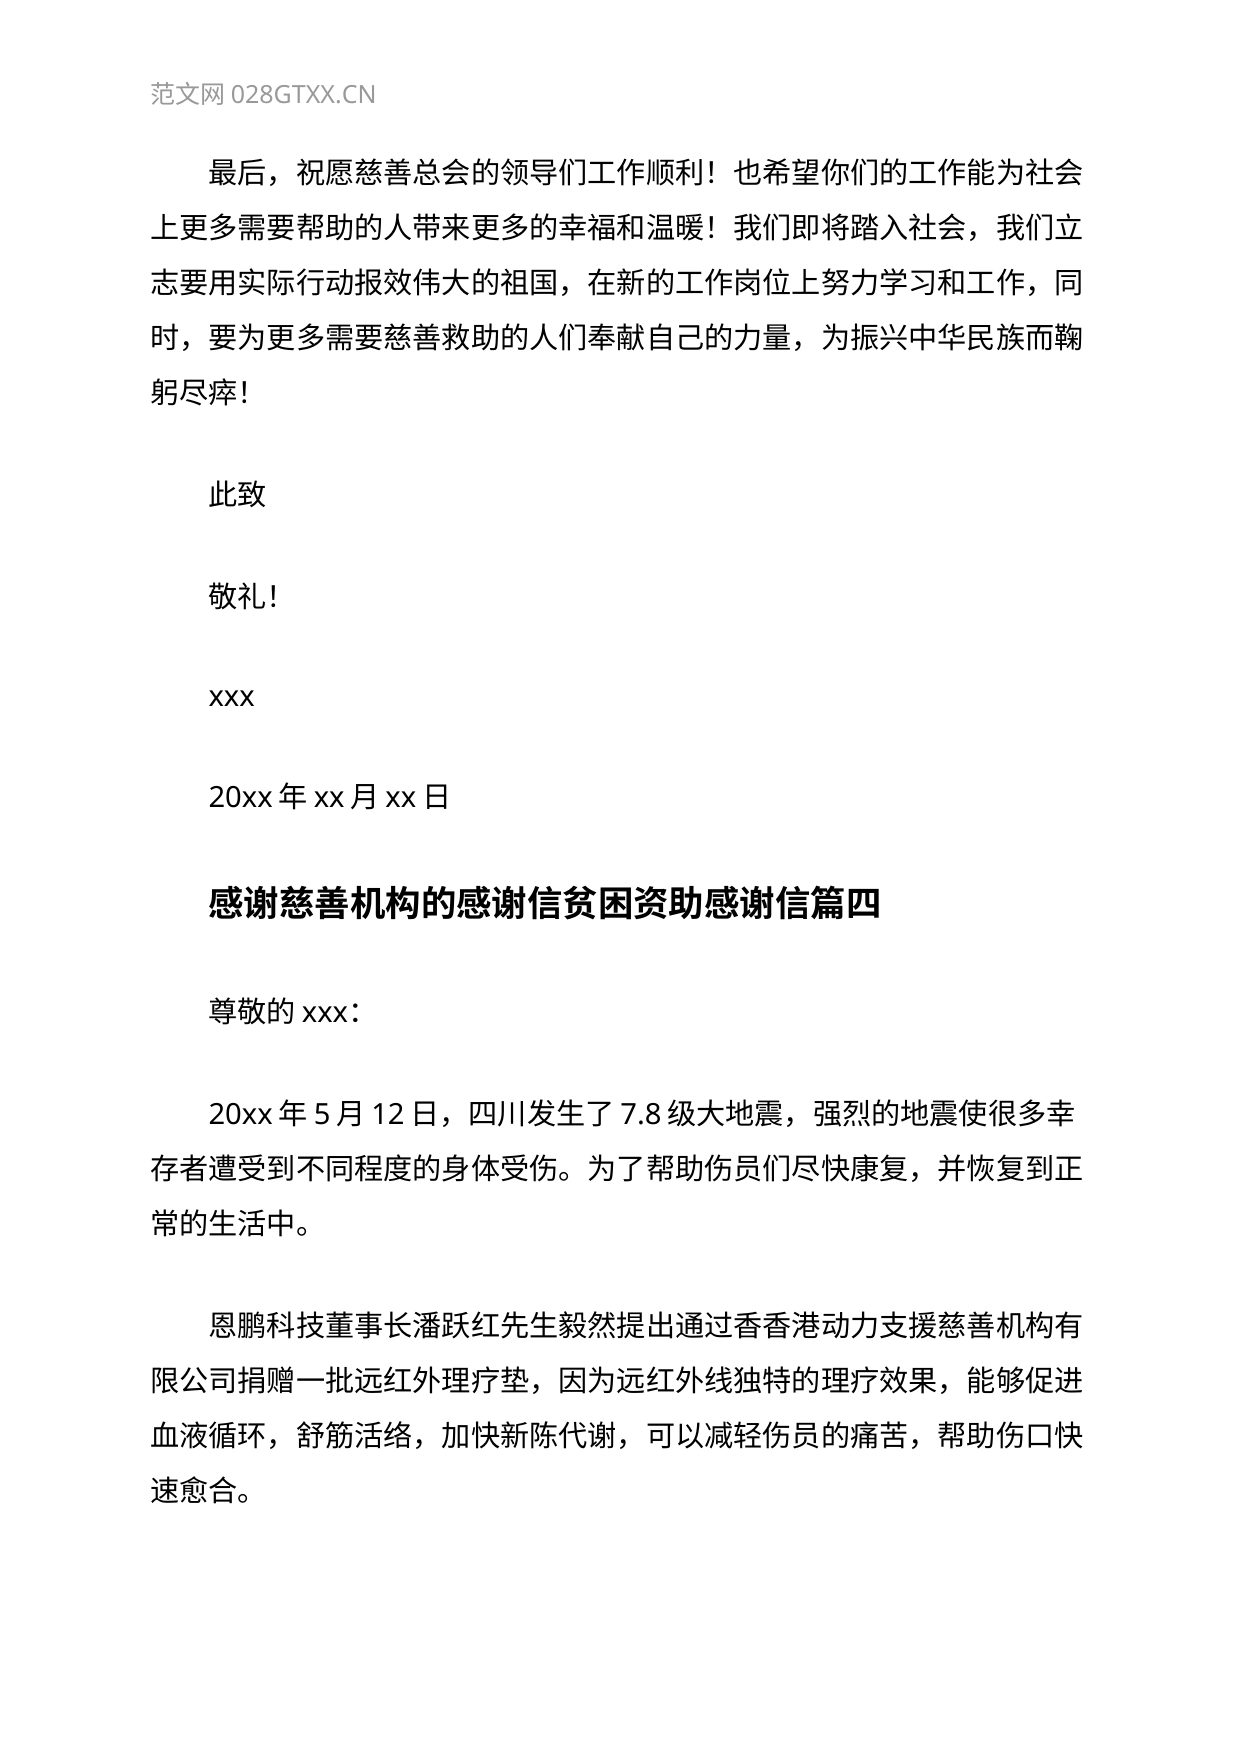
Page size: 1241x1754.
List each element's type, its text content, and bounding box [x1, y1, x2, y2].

text xxx [150, 675, 1090, 714]
text 敬礼！ [150, 573, 1090, 615]
text 此致 [150, 471, 1090, 514]
text 20xx年5月12日，四川发生了7.8级大地震，强烈的地震使很多幸存者遭受到不同程度的身体受伤。为了帮助伤员们尽快康复，并恢复到正常的生活中。 [150, 1091, 1090, 1243]
text 感谢慈善机构的感谢信贫困资助感谢信篇四 [150, 875, 1090, 927]
text 最后，祝愿慈善总会的领导们工作顺利！也希望你们的工作能为社会上更多需要帮助的人带来更多的幸福和温暖！我们即将踏入社会，我们立志要用实际行动报效伟大的祖国，在新的工作岗位上努力学习和工作，同时，要为更多需要慈善救助的人们奉献自己的力量，为振兴中华民族而鞠躬尽瘁！ [150, 150, 1090, 412]
text 尊敬的xxx： [150, 989, 1090, 1031]
text 恩鹏科技董事长潘跃红先生毅然提出通过香香港动力支援慈善机构有限公司捐赠一批远红外理疗垫，因为远红外线独特的理疗效果，能够促进血液循环，舒筋活络，加快新陈代谢，可以减轻伤员的痛苦，帮助伤口快速愈合。 [150, 1302, 1090, 1509]
text 20xx年xx月xx日 [150, 773, 1090, 816]
